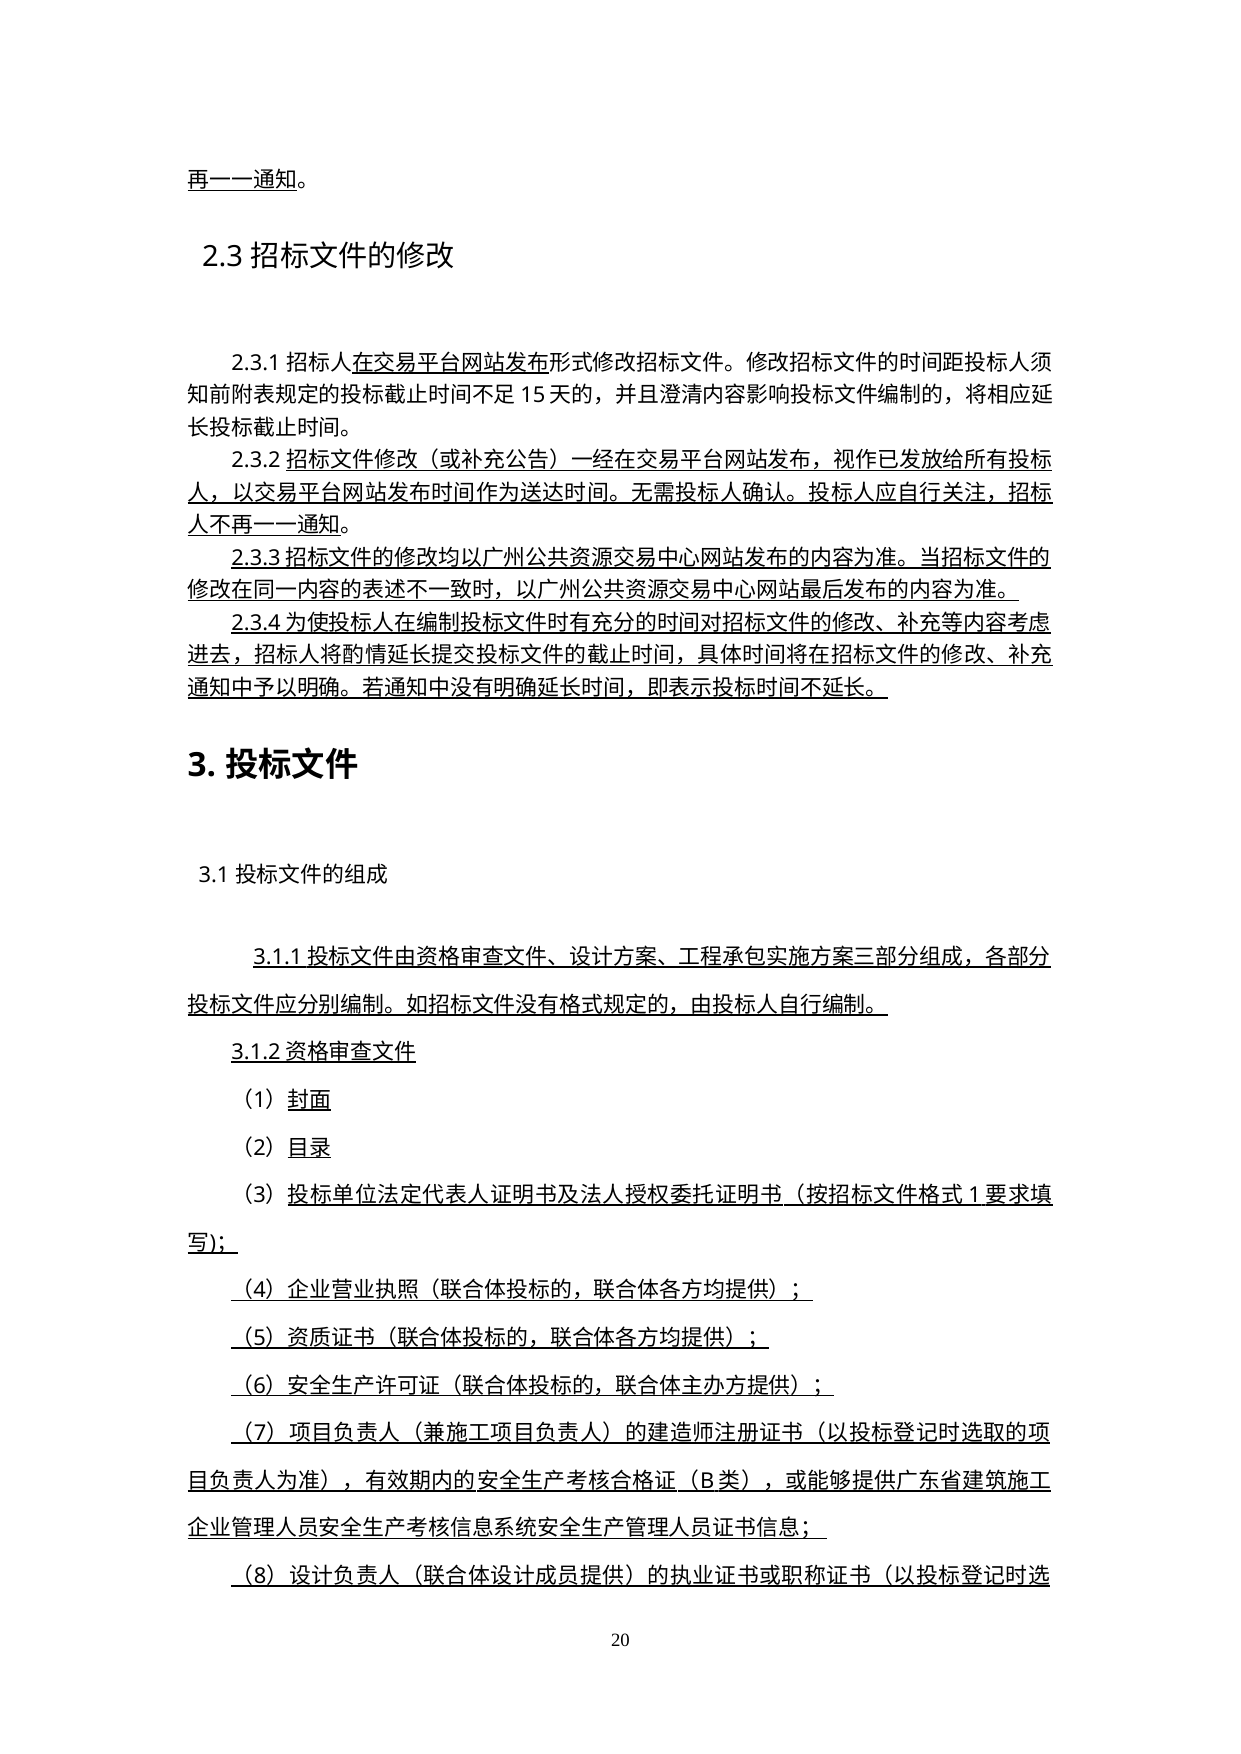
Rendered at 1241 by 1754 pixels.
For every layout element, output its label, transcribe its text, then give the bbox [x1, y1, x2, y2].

text 2.3.2 招标文件修改（或补充公告）一经在交易平台网站发布，视作已发放给所有投标人，以交易平台网站发布时间作为送达时间。无需投标人确认。投标人应自行关注，招标人不再一一通知。 [187, 503, 1053, 539]
list 目录 [187, 1129, 1053, 1161]
subtitle 2.3 招标文件的修改 [187, 222, 1053, 287]
list 封面 [187, 1082, 1053, 1114]
list 投标单位法定代表人证明书及法人授权委托证明书（按招标文件格式1要求填写)； [187, 1177, 1053, 1257]
text （6）安全生产许可证（联合体投标的，联合体主办方提供）； [187, 1368, 1053, 1399]
text 3.1.1投标文件由资格审查文件、设计方案、工程承包实施方案三部分组成，各部分投标文件应分别编制。如招标文件没有格式规定的，由投标人自行编制。 [187, 939, 1053, 1018]
text 3.1.2资格审查文件 [187, 1034, 1053, 1066]
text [187, 162, 1053, 194]
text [187, 1558, 1053, 1590]
text （4）企业营业执照（联合体投标的，联合体各方均提供）； [187, 1272, 1053, 1304]
subtitle 3.1 投标文件的组成 [187, 857, 1053, 889]
text （5）资质证书（联合体投标的，联合体各方均提供）； [187, 1320, 1053, 1352]
text 2.3.1 招标人在交易平台网站发布形式修改招标文件。修改招标文件的时间距投标人须知前附表规定的投标截止时间不足15天的，并且澄清内容影响投标文件编制的，将相应延长投标截止时间。 [187, 344, 1053, 442]
text （7）项目负责人（兼施工项目负责人）的建造师注册证书（以投标登记时选取的项目负责人为准），有效期内的安全生产考核合格证（B类），或能够提供广东省建筑施工企业管理人员安全生产考核信息系统安全生产管理人员证书信息； [187, 1415, 1053, 1542]
text 2.3.2 招标文件修改（或补充公告）一经在交易平台网站发布，视作已发放给所有投标人，以交易平台网站发布时间作为送达时间。无需投标人确认。投标人应自行关注，招标人不再一一通知。 [187, 442, 1053, 502]
subtitle 3. 投标文件 [187, 729, 1053, 794]
text 2.3.4为使投标人在编制投标文件时有充分的时间对招标文件的修改、补充等内容考虑进去，招标人将酌情延长提交投标文件的截止时间，具体时间将在招标文件的修改、补充通知中予以明确。若通知中没有明确延长时间，即表示投标时间不延长。 [187, 666, 1053, 702]
text 2.3.4为使投标人在编制投标文件时有充分的时间对招标文件的修改、补充等内容考虑进去，招标人将酌情延长提交投标文件的截止时间，具体时间将在招标文件的修改、补充通知中予以明确。若通知中没有明确延长时间，即表示投标时间不延长。 [187, 604, 1053, 665]
text 2.3.3招标文件的修改均以广州公共资源交易中心网站发布的内容为准。当招标文件的修改在同一内容的表述不一致时，以广州公共资源交易中心网站最后发布的内容为准。 [187, 539, 1053, 604]
